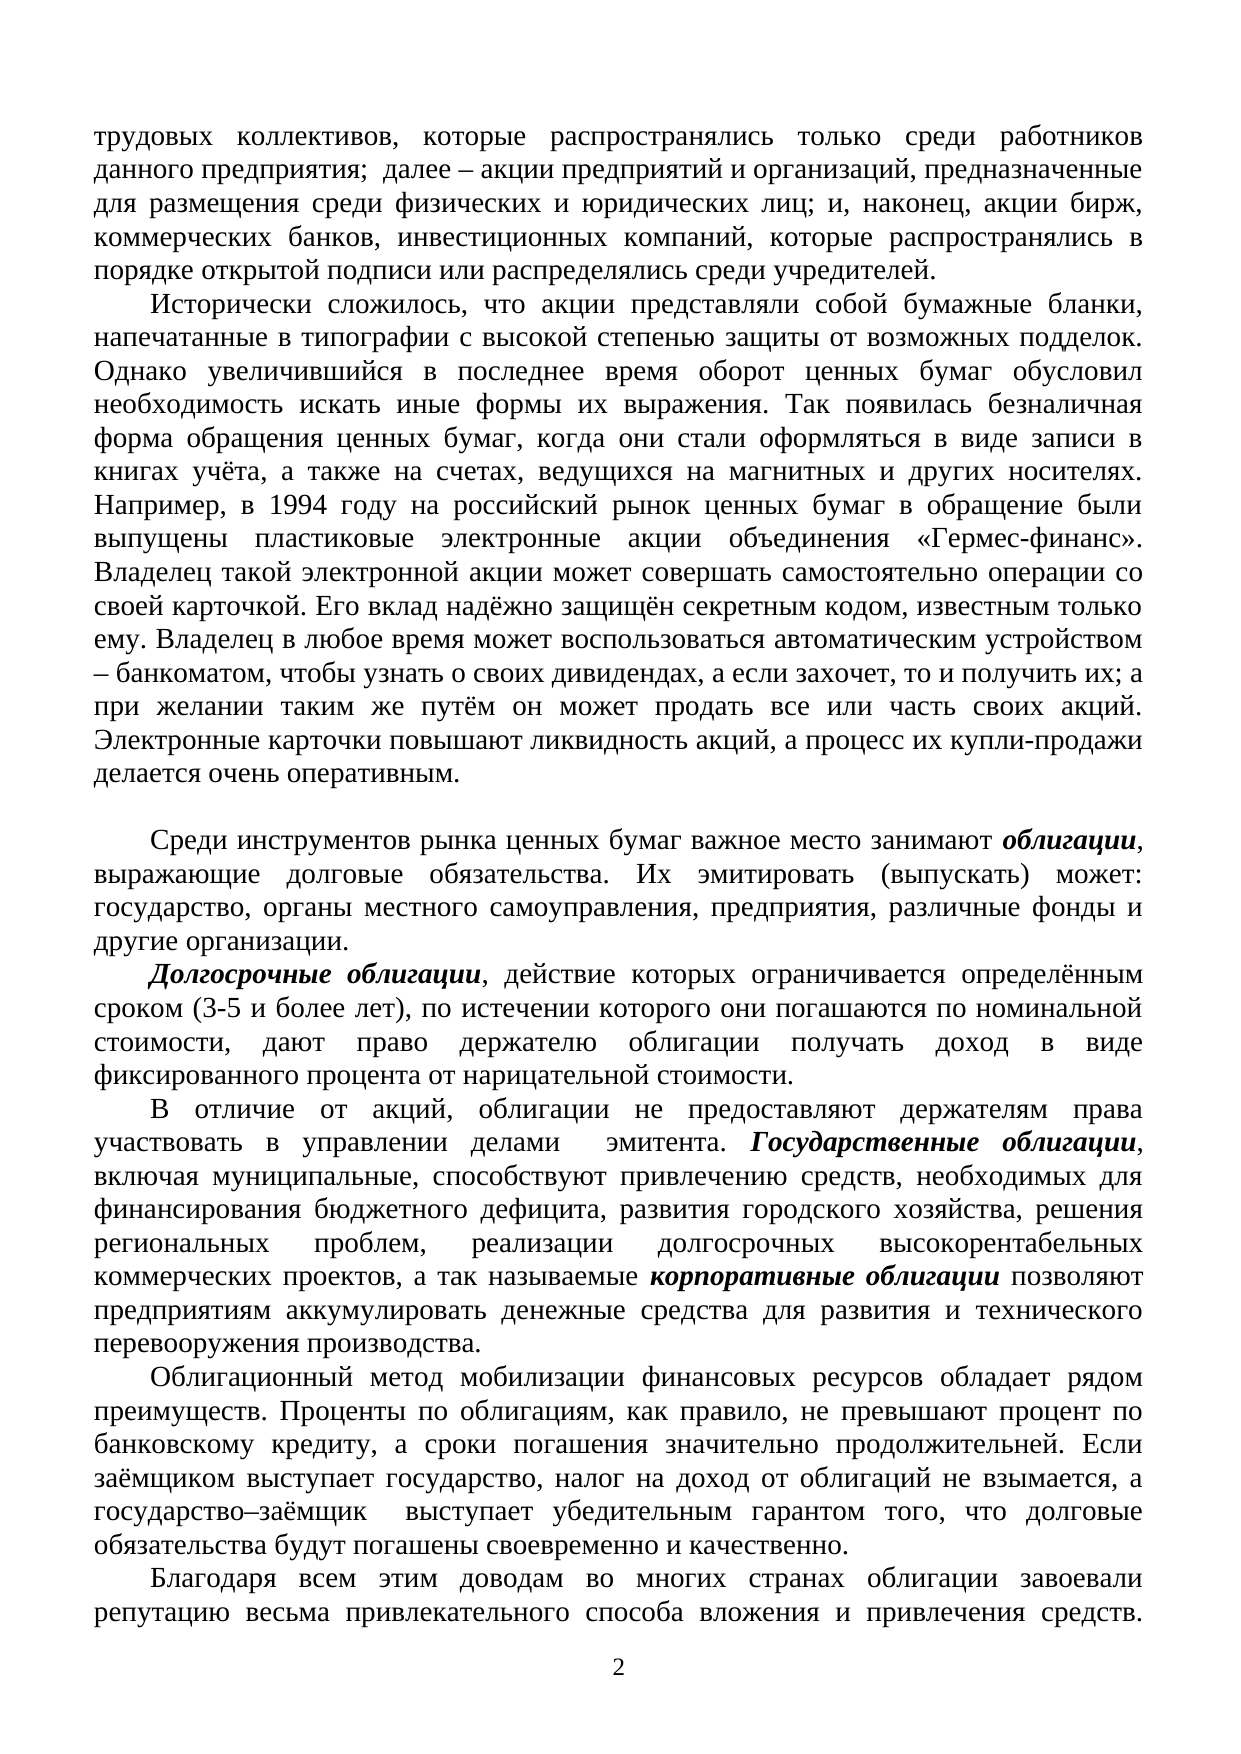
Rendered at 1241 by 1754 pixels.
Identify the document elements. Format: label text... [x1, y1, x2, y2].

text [94, 1560, 1144, 1627]
text В отличие от акций, облигации не предоставляют держателям права участвовать в управлении делами эмитента. Государственные облигации, включая муниципальные, способствуют привлечению средств, необходимых для финансирования бюджетного дефицита, развития городского хозяйства, решения региональных проблем, реализации долгосрочных высокорентабельных коммерческих проектов, а так называемые корпоративные облигации позволяют предприятиям аккумулировать денежные средства для развития и технического перевооружения производства. [94, 1091, 1144, 1359]
text Облигационный метод мобилизации финансовых ресурсов обладает рядом преимуществ. Проценты по облигациям, как правило, не превышают процент по банковскому кредиту, а сроки погашения значительно продолжительней. Если заёмщиком выступает государство, налог на доход от облигаций не взымается, а государство–заёмщик выступает убедительным гарантом того, что долговые обязательства будут погашены своевременно и качественно. [94, 1359, 1144, 1560]
text Среди инструментов рынка ценных бумаг важное место занимают облигации, выражающие долговые обязательства. Их эмитировать (выпускать) может: государство, органы местного самоуправления, предприятия, различные фонды и другие организации. [94, 822, 1144, 957]
text Исторически сложилось, что акции представляли собой бумажные бланки, напечатанные в типографии с высокой степенью защиты от возможных подделок. Однако увеличившийся в последнее время оборот ценных бумаг обусловил необходимость искать иные формы их выражения. Так появилась безналичная форма обращения ценных бумаг, когда они стали оформляться в виде записи в книгах учёта, а также на счетах, ведущихся на магнитных и других носителях. Например, в 1994 году на российский рынок ценных бумаг в обращение были выпущены пластиковые электронные акции объединения «Гермес-финанс». Владелец такой электронной акции может совершать самостоятельно операции со своей карточкой. Его вклад надёжно защищён секретным кодом, известным только ему. Владелец в любое время может воспользоваться автоматическим устройством – банкоматом, чтобы узнать о своих дивидендах, а если захочет, то и получить их; а при желании таким же путём он может продать все или часть своих акций. Электронные карточки повышают ликвидность акций, а процесс их купли-продажи делается очень оперативным. [94, 286, 1144, 789]
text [94, 118, 1144, 286]
text Долгосрочные облигации, действие которых ограничивается определённым сроком (3-5 и более лет), по истечении которого они погашаются по номинальной стоимости, дают право держателю облигации получать доход в виде фиксированного процента от нарицательной стоимости. [94, 957, 1144, 1091]
